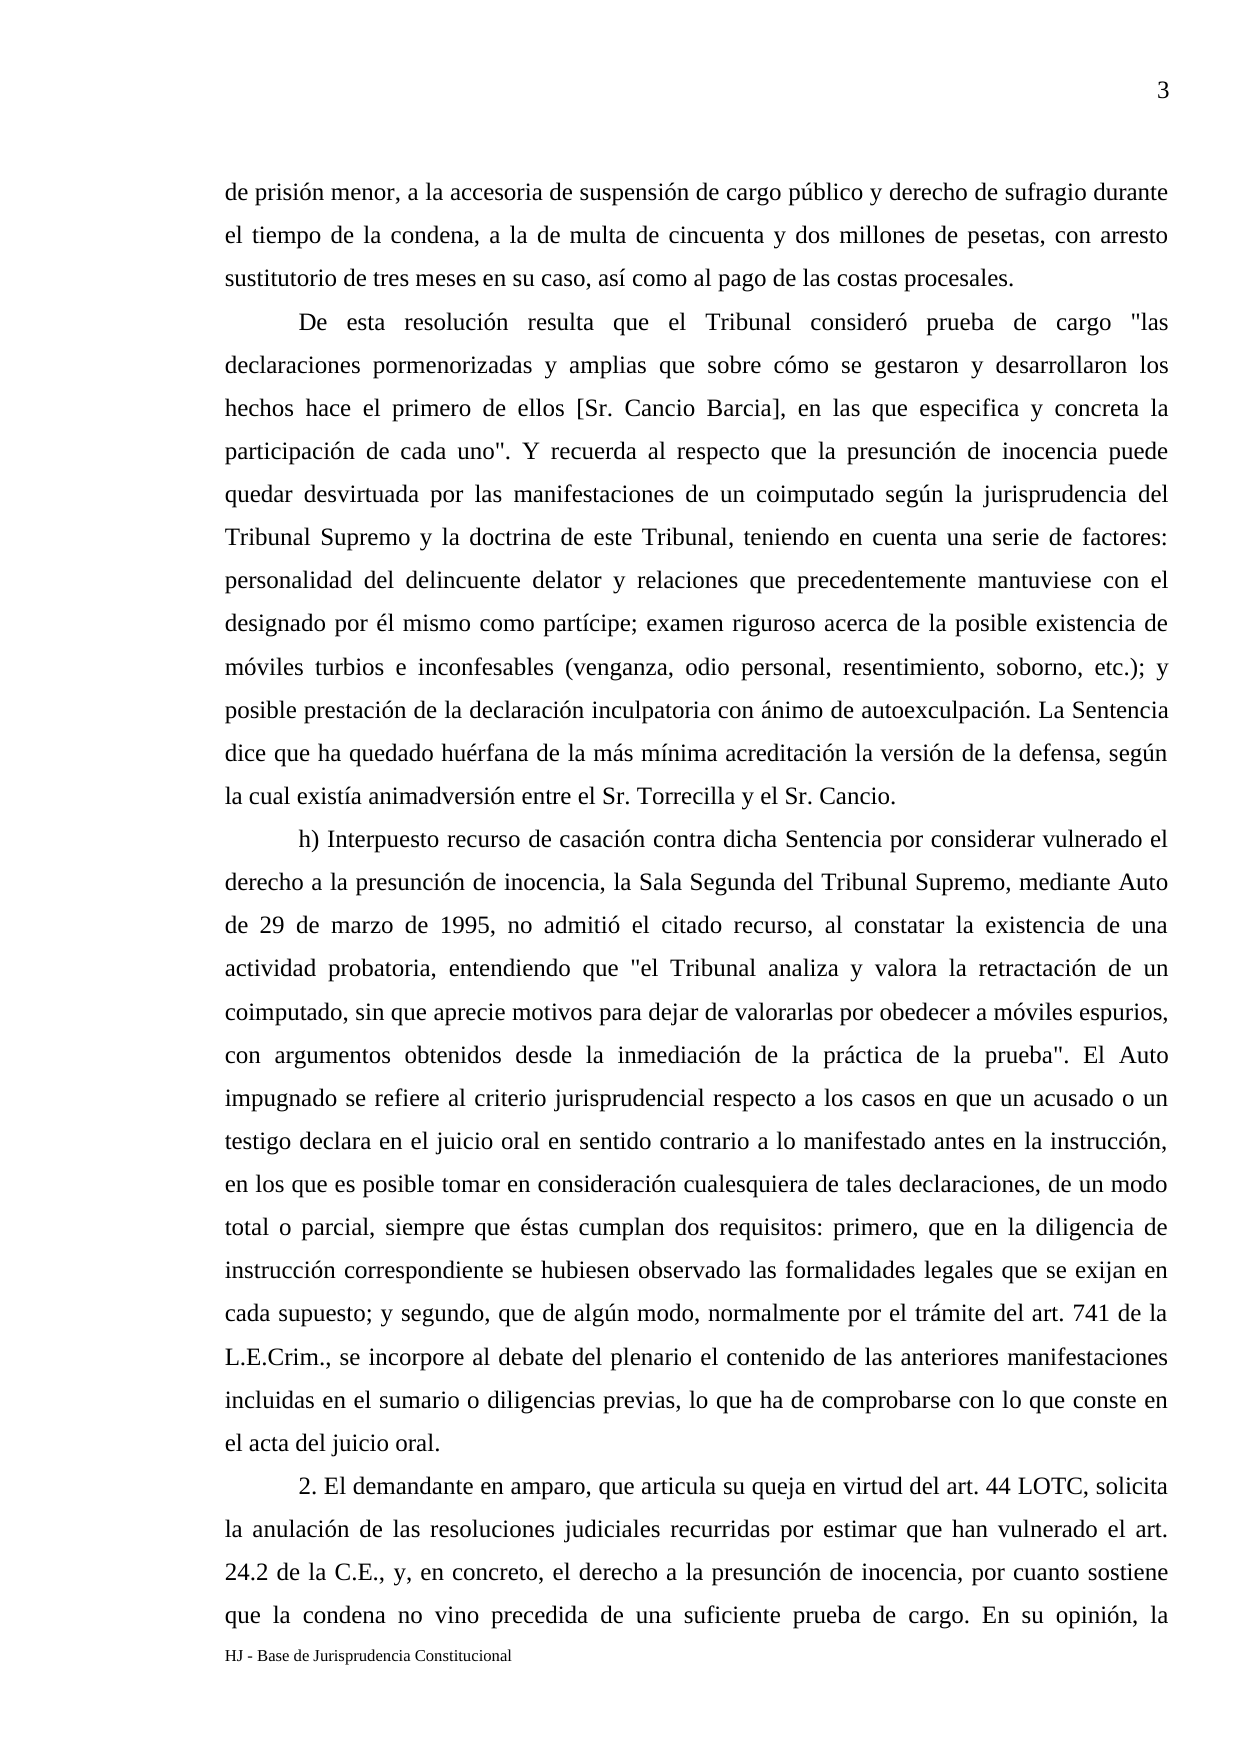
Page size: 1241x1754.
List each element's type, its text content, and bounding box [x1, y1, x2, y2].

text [224, 177, 1169, 292]
text h) Interpuesto recurso de casación contra dicha Sentencia por considerar vulnerado el derecho a la presunción de inocencia, la Sala Segunda del Tribunal Supremo, mediante Auto de 29 de marzo de 1995, no admitió el citado recurso, al constatar la existencia de una actividad probatoria, entendiendo que "el Tribunal analiza y valora la retractación de un coimputado, sin que aprecie motivos para dejar de valorarlas por obedecer a móviles espurios, con argumentos obtenidos desde la inmediación de la práctica de la prueba". El Auto impugnado se refiere al criterio jurisprudencial respecto a los casos en que un acusado o un testigo declara en el juicio oral en sentido contrario a lo manifestado antes en la instrucción, en los que es posible tomar en consideración cualesquiera de tales declaraciones, de un modo total o parcial, siempre que éstas cumplan dos requisitos: primero, que en la diligencia de instrucción correspondiente se hubiesen observado las formalidades legales que se exijan en cada supuesto; y segundo, que de algún modo, normalmente por el trámite del art. 741 de la L.E.Crim., se incorpore al debate del plenario el contenido de las anteriores manifestaciones incluidas en el sumario o diligencias previas, lo que ha de comprobarse con lo que conste en el acta del juicio oral. [224, 824, 1169, 1457]
text De esta resolución resulta que el Tribunal consideró prueba de cargo "las declaraciones pormenorizadas y amplias que sobre cómo se gestaron y desarrollaron los hechos hace el primero de ellos [Sr. Cancio Barcia], en las que especifica y concreta la participación de cada uno". Y recuerda al respecto que la presunción de inocencia puede quedar desvirtuada por las manifestaciones de un coimputado según la jurisprudencia del Tribunal Supremo y la doctrina de este Tribunal, teniendo en cuenta una serie de factores: personalidad del delincuente delator y relaciones que precedentemente mantuviese con el designado por él mismo como partícipe; examen riguroso acerca de la posible existencia de móviles turbios e inconfesables (venganza, odio personal, resentimiento, soborno, etc.); y posible prestación de la declaración inculpatoria con ánimo de autoexculpación. La Sentencia dice que ha quedado huérfana de la más mínima acreditación la versión de la defensa, según la cual existía animadversión entre el Sr. Torrecilla y el Sr. Cancio. [224, 307, 1169, 810]
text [224, 1471, 1169, 1629]
